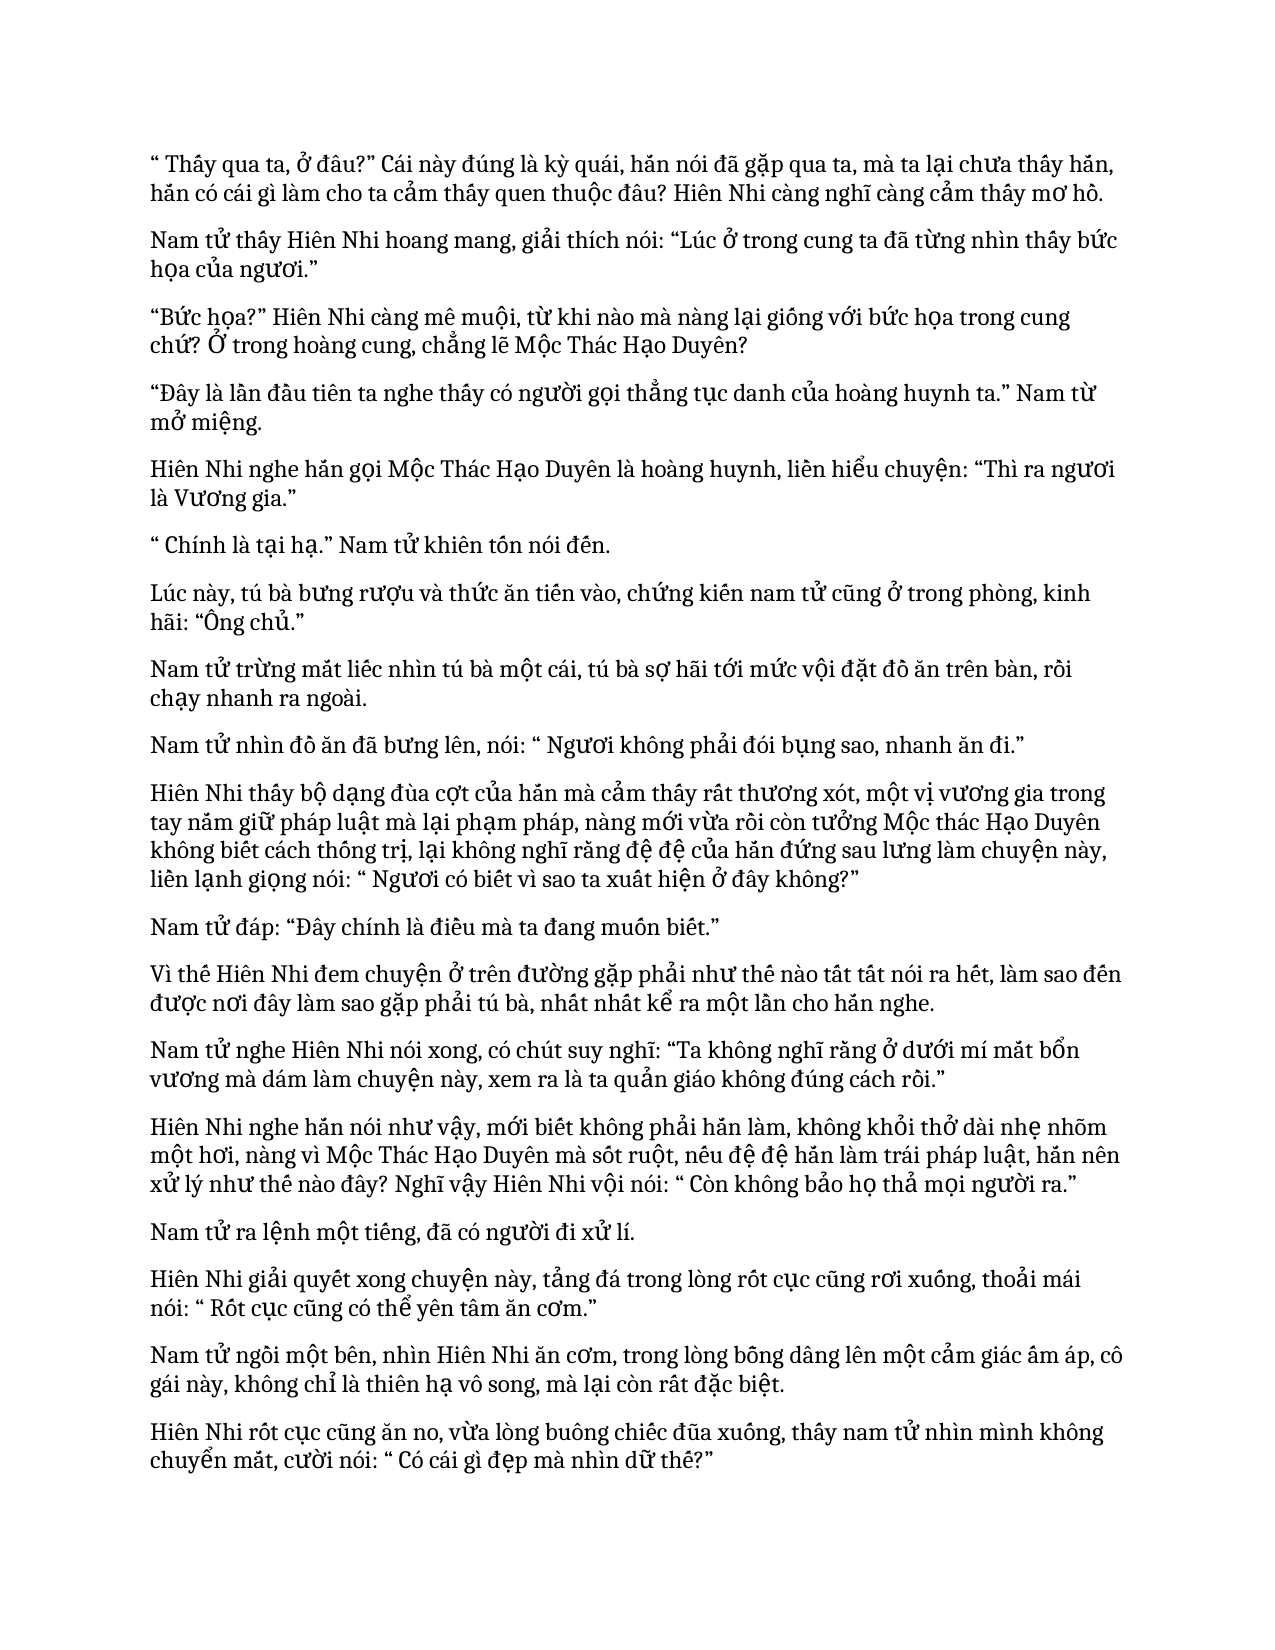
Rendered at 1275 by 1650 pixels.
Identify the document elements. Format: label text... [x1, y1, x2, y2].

text Hiên Nhi nghe hắn nói như vậy, mới biết không phải hắn làm, không khỏi thở dài nhẹ nhõm một hơi, nàng vì Mộc Thác Hạo Duyên mà sốt ruột, nếu đệ đệ hắn làm trái pháp luật, hắn nên xử lý như thế nào đây? Nghĩ vậy Hiên Nhi vội nói: “ Còn không bảo họ thả mọi người ra.” [150, 1112, 1125, 1199]
text “Đây là lần đầu tiên ta nghe thấy có người gọi thẳng tục danh của hoàng huynh ta.” Nam từ mở miệng. [150, 379, 1125, 436]
text Nam tử trừng mắt liếc nhìn tú bà một cái, tú bà sợ hãi tới mức vội đặt đồ ăn trên bàn, rồi chạy nhanh ra ngoài. [150, 655, 1125, 712]
text Nam tử ra lệnh một tiếng, đã có người đi xử lí. [150, 1217, 1125, 1246]
text “ Thấy qua ta, ở đâu?” Cái này đúng là kỳ quái, hắn nói đã gặp qua ta, mà ta lại chưa thấy hắn, hắn có cái gì làm cho ta cảm thấy quen thuộc đâu? Hiên Nhi càng nghĩ càng cảm thấy mơ hồ. [150, 150, 1125, 207]
text Nam tử ngồi một bên, nhìn Hiên Nhi ăn cơm, trong lòng bỗng dâng lên một cảm giác ấm áp, cô gái này, không chỉ là thiên hạ vô song, mà lại còn rất đặc biệt. [150, 1341, 1125, 1399]
text Hiên Nhi thấy bộ dạng đùa cợt của hắn mà cảm thấy rất thương xót, một vị vương gia trong tay nắm giữ pháp luật mà lại phạm pháp, nàng mới vừa rồi còn tưởng Mộc thác Hạo Duyên không biết cách thống trị, lại không nghĩ rằng đệ đệ của hắn đứng sau lưng làm chuyện này, liền lạnh giọng nói: “ Ngươi có biết vì sao ta xuất hiện ở đây không?” [150, 779, 1125, 894]
text “Bức họa?” Hiên Nhi càng mê muội, từ khi nào mà nàng lại giống với bức họa trong cung chứ? Ở trong hoàng cung, chẳng lẽ Mộc Thác Hạo Duyên? [150, 302, 1125, 360]
text “ Chính là tại hạ.” Nam tử khiên tốn nói đến. [150, 531, 1125, 560]
text Nam tử nhìn đồ ăn đã bưng lên, nói: “ Ngươi không phải đói bụng sao, nhanh ăn đi.” [150, 731, 1125, 760]
text Hiên Nhi giải quyết xong chuyện này, tảng đá trong lòng rốt cục cũng rơi xuống, thoải mái nói: “ Rốt cục cũng có thể yên tâm ăn cơm.” [150, 1265, 1125, 1322]
text Hiên Nhi rốt cục cũng ăn no, vừa lòng buông chiếc đũa xuống, thấy nam tử nhìn mình không chuyển mắt, cười nói: “ Có cái gì đẹp mà nhìn dữ thế?” [150, 1417, 1125, 1475]
text Nam tử nghe Hiên Nhi nói xong, có chút suy nghĩ: “Ta không nghĩ rằng ở dưới mí mắt bổn vương mà dám làm chuyện này, xem ra là ta quản giáo không đúng cách rồi.” [150, 1036, 1125, 1094]
text Nam tử thấy Hiên Nhi hoang mang, giải thích nói: “Lúc ở trong cung ta đã từng nhìn thấy bức họa của ngươi.” [150, 226, 1125, 284]
text Nam tử đáp: “Đây chính là điều mà ta đang muốn biết.” [150, 912, 1125, 941]
text Hiên Nhi nghe hắn gọi Mộc Thác Hạo Duyên là hoàng huynh, liền hiểu chuyện: “Thì ra ngươi là Vương gia.” [150, 455, 1125, 512]
text Vì thế Hiên Nhi đem chuyện ở trên đường gặp phải như thế nào tất tất nói ra hết, làm sao đến được nơi đây làm sao gặp phải tú bà, nhất nhất kể ra một lần cho hắn nghe. [150, 960, 1125, 1017]
text Lúc này, tú bà bưng rượu và thức ăn tiến vào, chứng kiến nam tử cũng ở trong phòng, kinh hãi: “Ông chủ.” [150, 579, 1125, 636]
